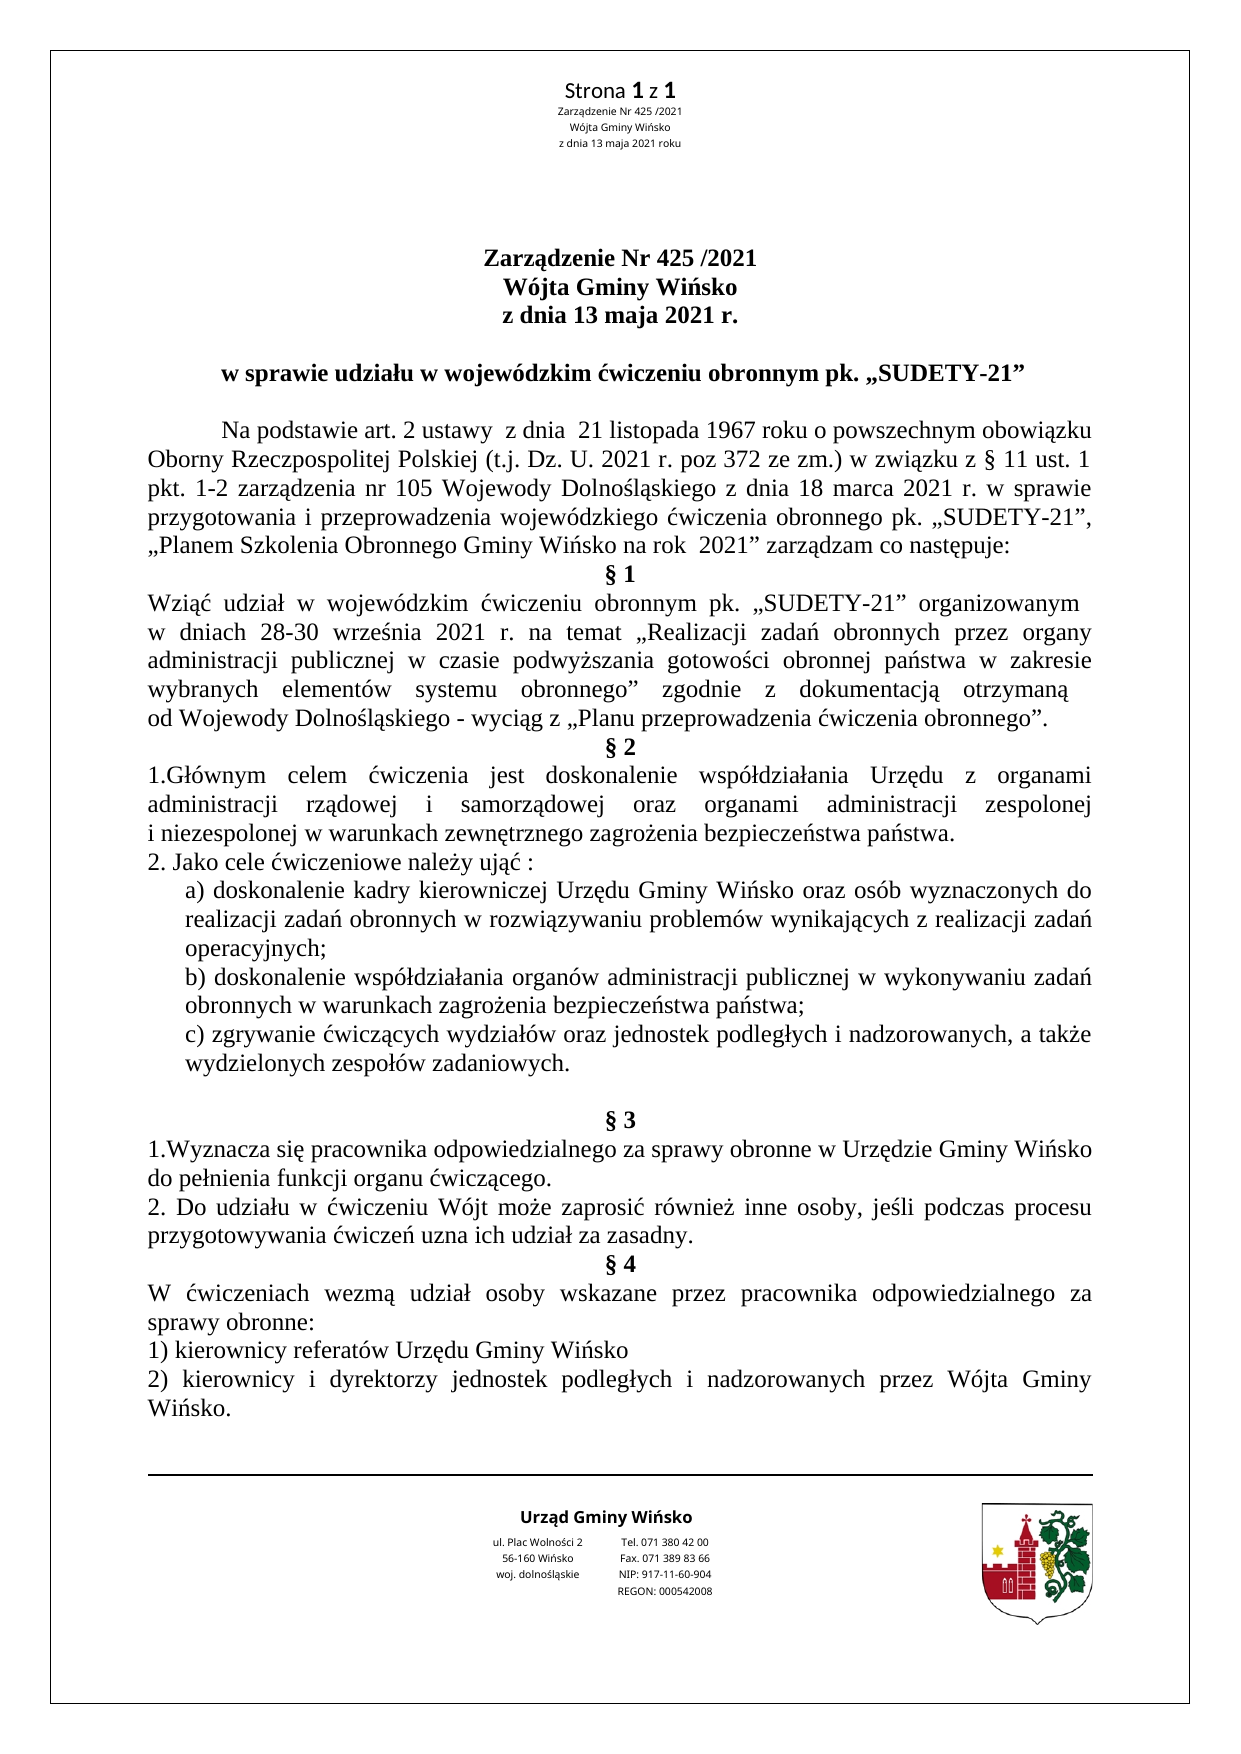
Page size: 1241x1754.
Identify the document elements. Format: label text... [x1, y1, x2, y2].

text Wziąć udział w wojewódzkim ćwiczeniu obronnym pk. „SUDETY-21” organizowanym w dniach 28-30 września 2021 r. na temat „Realizacji zadań obronnych przez organy administracji publicznej w czasie podwyższania gotowości obronnej państwa w zakresie wybranych elementów systemu obronnego” zgodnie z dokumentacją otrzymaną od Wojewody Dolnośląskiego - wyciąg z „Planu przeprowadzenia ćwiczenia obronnego”. [147, 588, 1093, 732]
text § 3 [147, 1105, 1093, 1134]
text Na podstawie art. 2 ustawy z dnia 21 listopada 1967 roku o powszechnym obowiązku Oborny Rzeczpospolitej Polskiej (t.j. Dz. U. 2021 r. poz 372 ze zm.) w związku z § 11 ust. 1 pkt. 1-2 zarządzenia nr 105 Wojewody Dolnośląskiego z dnia 18 marca 2021 r. w sprawie przygotowania i przeprowadzenia wojewódzkiego ćwiczenia obronnego pk. „SUDETY-21”, „Planem Szkolenia Obronnego Gminy Wińsko na rok 2021” zarządzam co następuje: [147, 415, 1093, 559]
text 1.Głównym celem ćwiczenia jest doskonalenie współdziałania Urzędu z organami administracji rządowej i samorządowej oraz organami administracji zespolonej i niezespolonej w warunkach zewnętrznego zagrożenia bezpieczeństwa państwa. [147, 760, 1093, 847]
text c) zgrywanie ćwiczących wydziałów oraz jednostek podległych i nadzorowanych, a także wydzielonych zespołów zadaniowych. [185, 1019, 1093, 1077]
text W ćwiczeniach wezmą udział osoby wskazane przez pracownika odpowiedzialnego za sprawy obronne: [147, 1278, 1093, 1335]
picture [981, 1503, 1093, 1625]
text § 2 [147, 732, 1093, 760]
text 2) kierownicy i dyrektorzy jednostek podległych i nadzorowanych przez Wójta Gminy Wińsko. [147, 1364, 1093, 1422]
text § 1 [147, 559, 1093, 588]
text a) doskonalenie kadry kierowniczej Urzędu Gminy Wińsko oraz osób wyznaczonych do realizacji zadań obronnych w rozwiązywaniu problemów wynikających z realizacji zadań operacyjnych; [185, 875, 1093, 962]
text 2. Do udziału w ćwiczeniu Wójt może zaprosić również inne osoby, jeśli podczas procesu przygotowywania ćwiczeń uzna ich udział za zasadny. [147, 1192, 1093, 1249]
text § 4 [147, 1249, 1093, 1278]
text 1) kierownicy referatów Urzędu Gminy Wińsko [147, 1335, 1093, 1364]
text 1.Wyznacza się pracownika odpowiedzialnego za sprawy obronne w Urzędzie Gminy Wińsko do pełnienia funkcji organu ćwiczącego. [147, 1134, 1093, 1192]
text z dnia 13 maja 2021 r. [147, 300, 1093, 329]
text 2. Jako cele ćwiczeniowe należy ująć : [147, 847, 1093, 875]
text Zarządzenie Nr 425 /2021 Wójta Gminy Wińsko [147, 243, 1093, 300]
text w sprawie udziału w wojewódzkim ćwiczeniu obronnym pk. „SUDETY-21” [147, 329, 1093, 387]
text b) doskonalenie współdziałania organów administracji publicznej w wykonywaniu zadań obronnych w warunkach zagrożenia bezpieczeństwa państwa; [185, 962, 1093, 1019]
